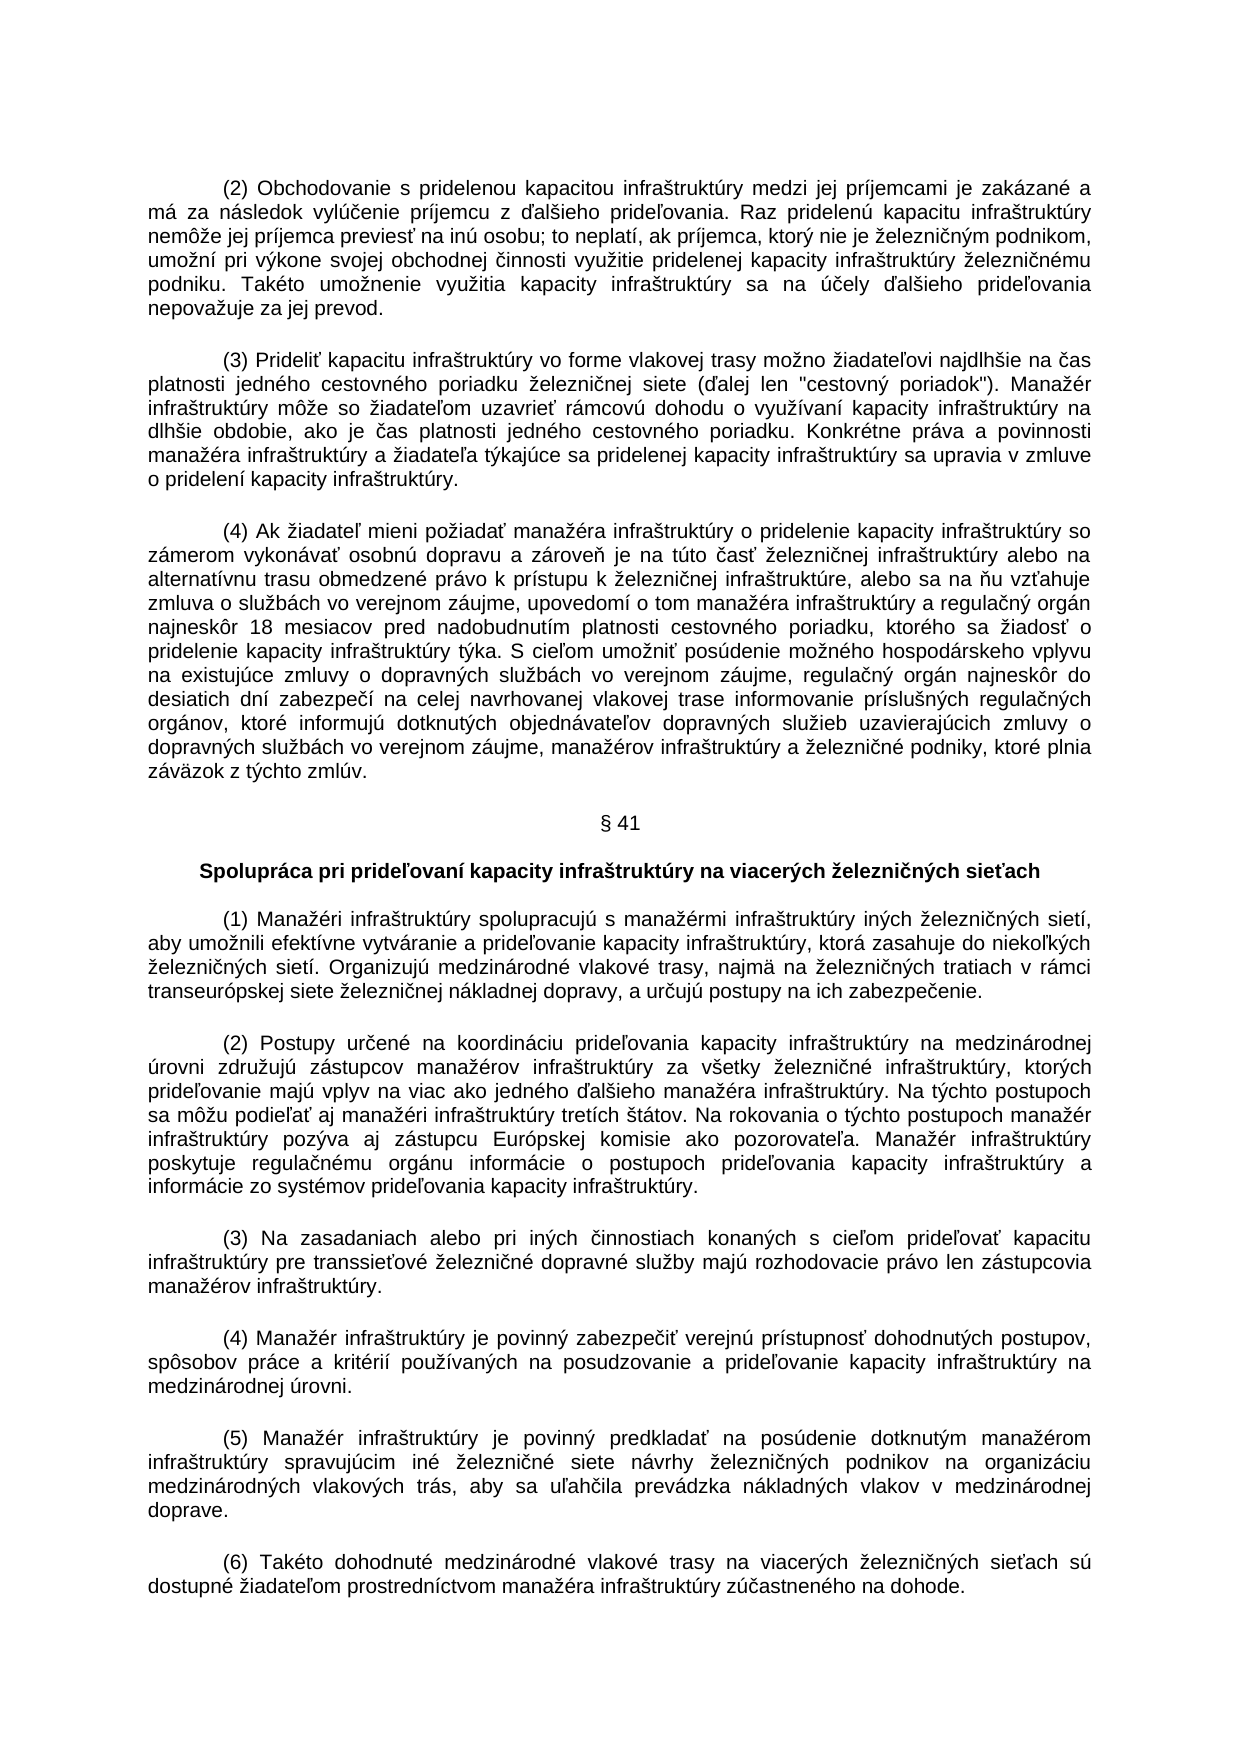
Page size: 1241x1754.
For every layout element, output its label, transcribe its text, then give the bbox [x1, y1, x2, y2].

text (2) Obchodovanie s pridelenou kapacitou infraštruktúry medzi jej príjemcami je zakázané a má za následok vylúčenie príjemcu z ďalšieho prideľovania. Raz pridelenú kapacitu infraštruktúry nemôže jej príjemca previesť na inú osobu; to neplatí, ak príjemca, ktorý nie je železničným podnikom, umožní pri výkone svojej obchodnej činnosti využitie pridelenej kapacity infraštruktúry železničnému podniku. Takéto umožnenie využitia kapacity infraštruktúry sa na účely ďalšieho prideľovania nepovažuje za jej prevod. [148, 176, 1092, 319]
text (3) Na zasadaniach alebo pri iných činnostiach konaných s cieľom prideľovať kapacitu infraštruktúry pre transsieťové železničné dopravné služby majú rozhodovacie právo len zástupcovia manažérov infraštruktúry. [148, 1226, 1092, 1298]
text (2) Postupy určené na koordináciu prideľovania kapacity infraštruktúry na medzinárodnej úrovni združujú zástupcov manažérov infraštruktúry za všetky železničné infraštruktúry, ktorých prideľovanie majú vplyv na viac ako jedného ďalšieho manažéra infraštruktúry. Na týchto postupoch sa môžu podieľať aj manažéri infraštruktúry tretích štátov. Na rokovania o týchto postupoch manažér infraštruktúry pozýva aj zástupcu Európskej komisie ako pozorovateľa. Manažér infraštruktúry poskytuje regulačnému orgánu informácie o postupoch prideľovania kapacity infraštruktúry a informácie zo systémov prideľovania kapacity infraštruktúry. [148, 1031, 1092, 1198]
text (6) Takéto dohodnuté medzinárodné vlakové trasy na viacerých železničných sieťach sú dostupné žiadateľom prostredníctvom manažéra infraštruktúry zúčastneného na dohode. [148, 1550, 1092, 1598]
text Spolupráca pri prideľovaní kapacity infraštruktúry na viacerých železničných sieťach [148, 859, 1092, 883]
text § 41 [148, 811, 1092, 835]
text (4) Manažér infraštruktúry je povinný zabezpečiť verejnú prístupnosť dohodnutých postupov, spôsobov práce a kritérií používaných na posudzovanie a prideľovanie kapacity infraštruktúry na medzinárodnej úrovni. [148, 1326, 1092, 1398]
text (4) Ak žiadateľ mieni požiadať manažéra infraštruktúry o pridelenie kapacity infraštruktúry so zámerom vykonávať osobnú dopravu a zároveň je na túto časť železničnej infraštruktúry alebo na alternatívnu trasu obmedzené právo k prístupu k železničnej infraštruktúre, alebo sa na ňu vzťahuje zmluva o službách vo verejnom záujme, upovedomí o tom manažéra infraštruktúry a regulačný orgán najneskôr 18 mesiacov pred nadobudnutím platnosti cestovného poriadku, ktorého sa žiadosť o pridelenie kapacity infraštruktúry týka. S cieľom umožniť posúdenie možného hospodárskeho vplyvu na existujúce zmluvy o dopravných službách vo verejnom záujme, regulačný orgán najneskôr do desiatich dní zabezpečí na celej navrhovanej vlakovej trase informovanie príslušných regulačných orgánov, ktoré informujú dotknutých objednávateľov dopravných služieb uzavierajúcich zmluvy o dopravných službách vo verejnom záujme, manažérov infraštruktúry a železničné podniky, ktoré plnia záväzok z týchto zmlúv. [148, 519, 1092, 783]
text (5) Manažér infraštruktúry je povinný predkladať na posúdenie dotknutým manažérom infraštruktúry spravujúcim iné železničné siete návrhy železničných podnikov na organizáciu medzinárodných vlakových trás, aby sa uľahčila prevádzka nákladných vlakov v medzinárodnej doprave. [148, 1426, 1092, 1522]
text (3) Prideliť kapacitu infraštruktúry vo forme vlakovej trasy možno žiadateľovi najdlhšie na čas platnosti jedného cestovného poriadku železničnej siete (ďalej len "cestovný poriadok"). Manažér infraštruktúry môže so žiadateľom uzavrieť rámcovú dohodu o využívaní kapacity infraštruktúry na dlhšie obdobie, ako je čas platnosti jedného cestovného poriadku. Konkrétne práva a povinnosti manažéra infraštruktúry a žiadateľa týkajúce sa pridelenej kapacity infraštruktúry sa upravia v zmluve o pridelení kapacity infraštruktúry. [148, 347, 1092, 491]
text (1) Manažéri infraštruktúry spolupracujú s manažérmi infraštruktúry iných železničných sietí, aby umožnili efektívne vytváranie a prideľovanie kapacity infraštruktúry, ktorá zasahuje do niekoľkých železničných sietí. Organizujú medzinárodné vlakové trasy, najmä na železničných tratiach v rámci transeurópskej siete železničnej nákladnej dopravy, a určujú postupy na ich zabezpečenie. [148, 907, 1092, 1002]
